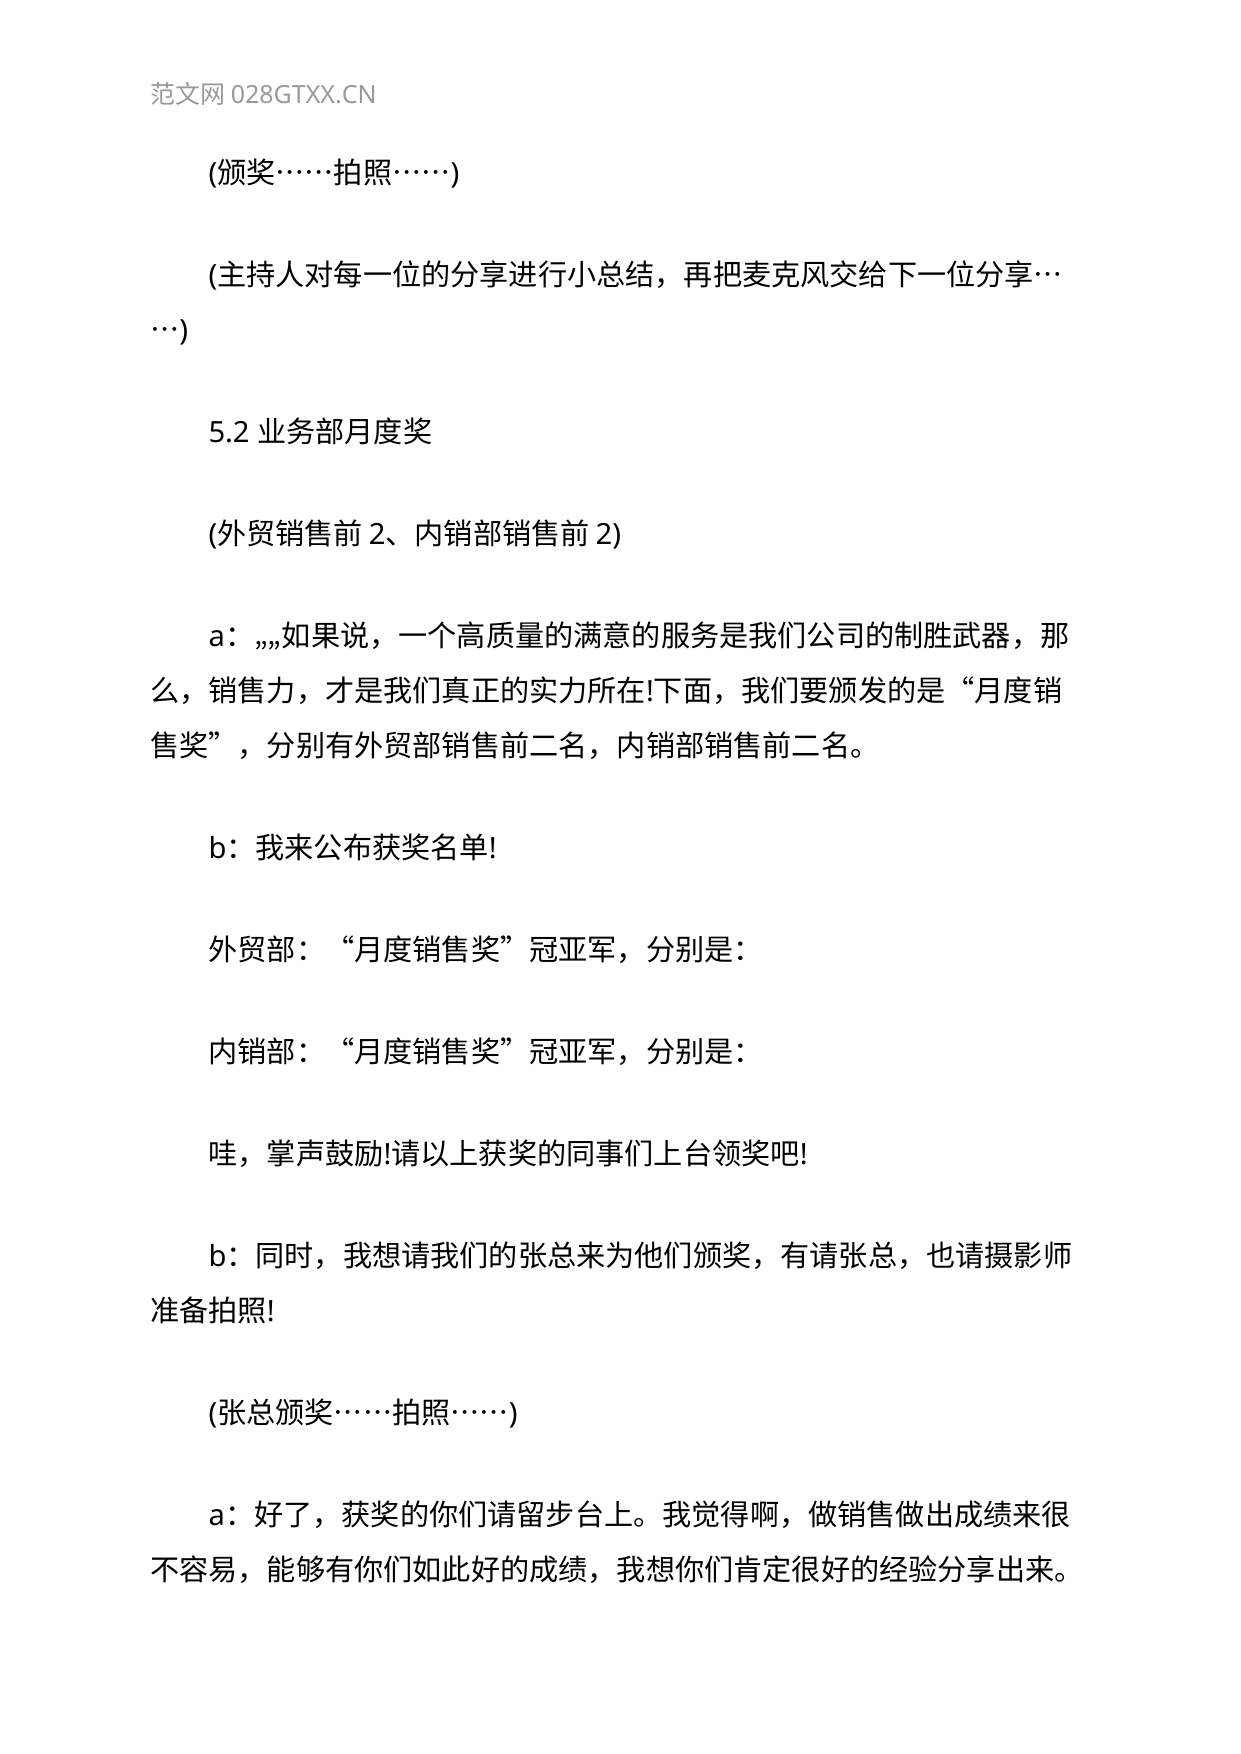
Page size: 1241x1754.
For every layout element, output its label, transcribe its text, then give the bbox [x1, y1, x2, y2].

text (主持人对每一位的分享进行小总结，再把麦克风交给下一位分享……) [150, 252, 1090, 349]
text b：我来公布获奖名单! [150, 825, 1090, 867]
text 哇，掌声鼓励!请以上获奖的同事们上台领奖吧! [150, 1130, 1090, 1173]
text (外贸销售前2、内销部销售前2) [150, 511, 1090, 553]
text (颁奖……拍照……) [150, 150, 1090, 192]
text b：同时，我想请我们的张总来为他们颁奖，有请张总，也请摄影师准备拍照! [150, 1232, 1090, 1329]
text a：„„如果说，一个高质量的满意的服务是我们公司的制胜武器，那么，销售力，才是我们真正的实力所在!下面，我们要颁发的是“月度销售奖”，分别有外贸部销售前二名，内销部销售前二名。 [150, 613, 1090, 765]
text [150, 1491, 1090, 1588]
text 内销部：“月度销售奖”冠亚军，分别是： [150, 1028, 1090, 1071]
text 5.2 业务部月度奖 [150, 409, 1090, 451]
text 外贸部：“月度销售奖”冠亚军，分别是： [150, 927, 1090, 969]
text (张总颁奖……拍照……) [150, 1389, 1090, 1432]
